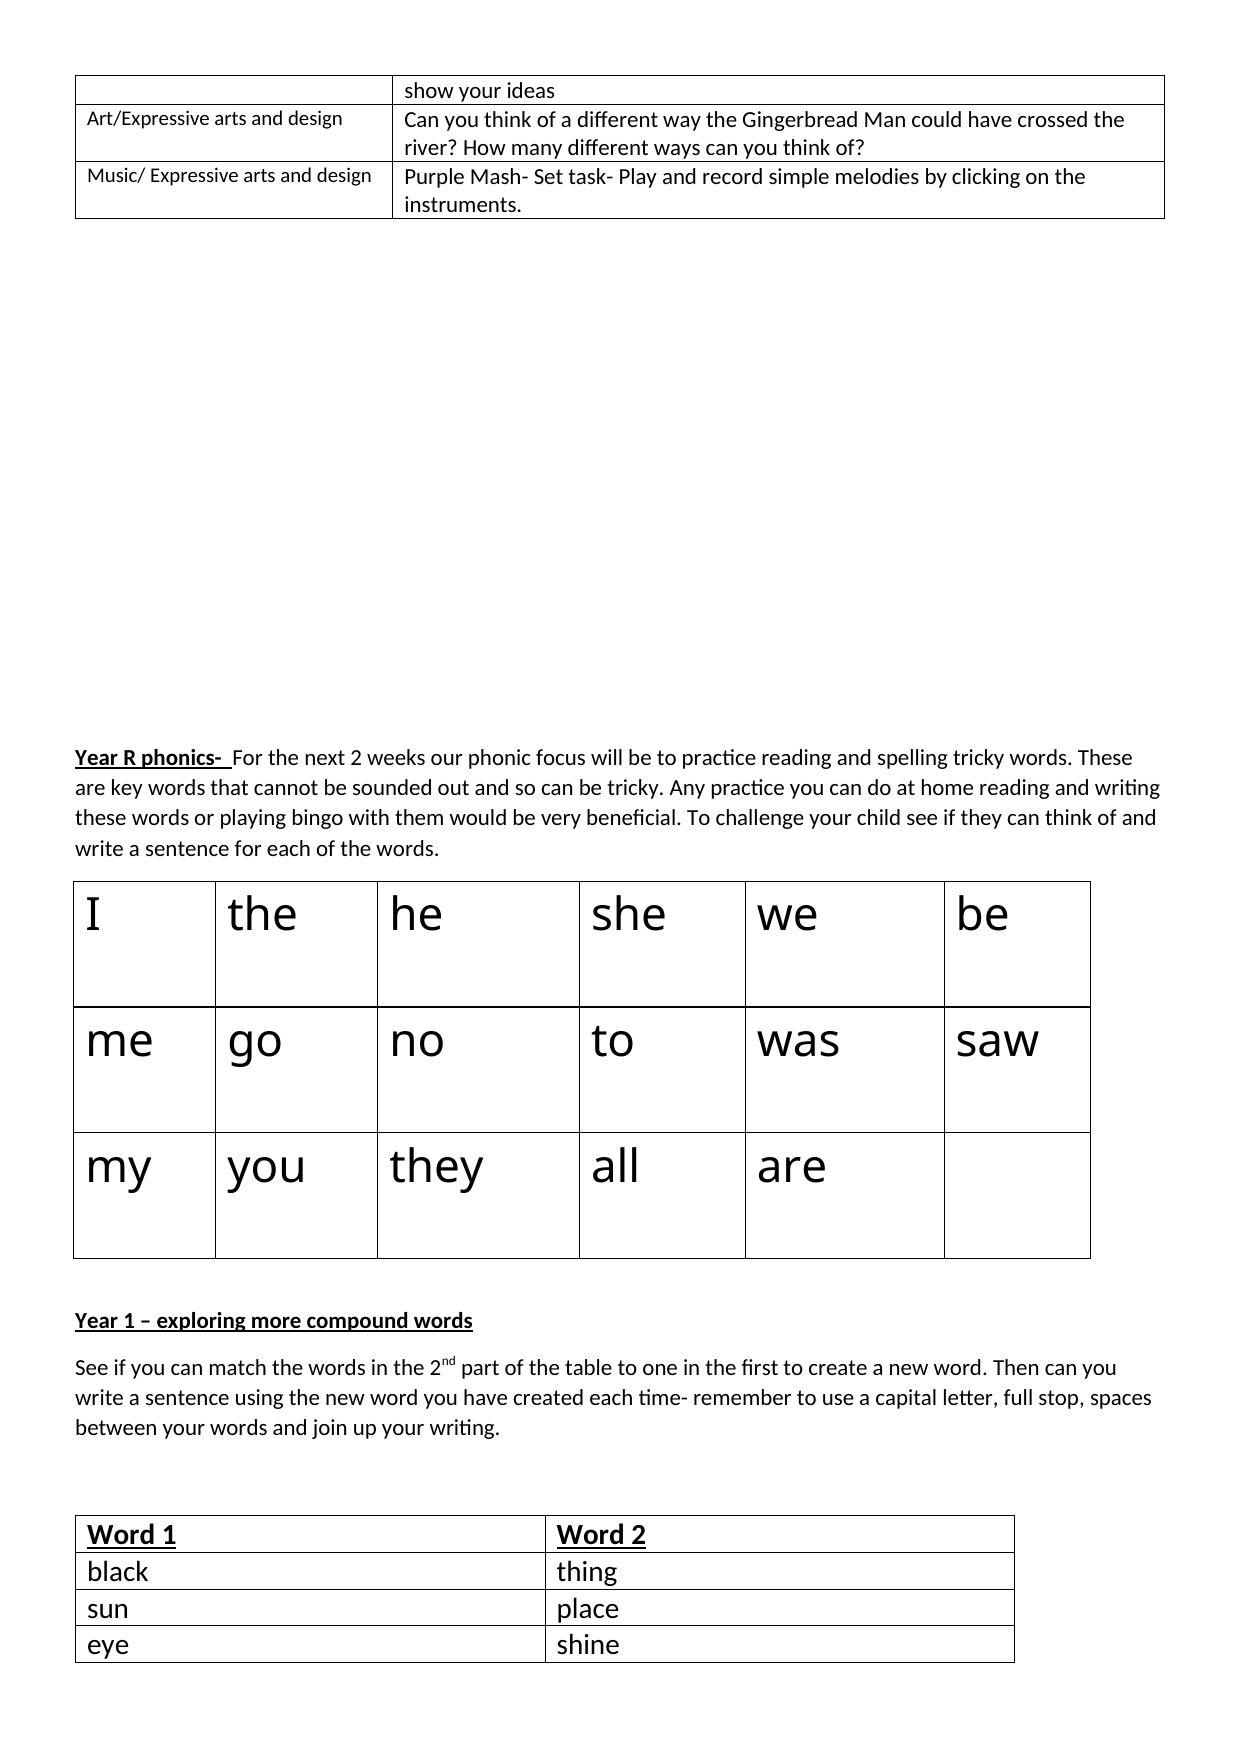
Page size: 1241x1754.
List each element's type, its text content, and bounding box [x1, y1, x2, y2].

table_cell no [378, 1008, 579, 1132]
table_cell me [74, 1008, 215, 1132]
table_cell they [378, 1133, 579, 1258]
table_header Word 1 [76, 1516, 545, 1552]
table_cell Can you think of a different way the Gingerbread Man could have crossed the river? How many different ways can you think of? [393, 105, 1164, 161]
table_header the [216, 882, 377, 1006]
table_cell [945, 1133, 1090, 1258]
table_header I [74, 882, 215, 1006]
table_cell Art/Expressive arts and design [76, 105, 392, 161]
table_header she [580, 882, 745, 1006]
table_cell you [216, 1133, 377, 1258]
text Year R phonics- For the next 2 weeks our phonic focus will be to practice reading and spelling tricky words. These are key words that cannot be sounded out and so can be tricky. Any practice you can do at home reading and writing these words or playing bingo with them would be very beneficial. To challenge your child see if they can think of and write a sentence for each of the words. [75, 743, 1165, 862]
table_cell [76, 76, 392, 104]
table_cell eye [76, 1626, 545, 1662]
table_header we [746, 882, 944, 1006]
table_cell to [580, 1008, 745, 1132]
table_cell was [746, 1008, 944, 1132]
table_header be [945, 882, 1090, 1006]
table_header Word 2 [546, 1516, 1014, 1552]
table_cell Music/ Expressive arts and design [76, 162, 392, 218]
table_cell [393, 76, 1164, 104]
table_cell shine [546, 1626, 1014, 1662]
table_cell all [580, 1133, 745, 1258]
table_cell sun [76, 1590, 545, 1625]
table_cell place [546, 1590, 1014, 1625]
table_header he [378, 882, 579, 1006]
table_cell saw [945, 1008, 1090, 1132]
text See if you can match the words in the 2nd part of the table to one in the first to create a new word. Then can you write a sentence using the new word you have created each time- remember to use a capital letter, full stop, spaces between your words and join up your writing. [75, 1353, 1165, 1441]
text Year 1 – exploring more compound words [75, 1306, 1165, 1334]
table_cell thing [546, 1553, 1014, 1589]
table_cell Purple Mash- Set task- Play and record simple melodies by clicking on the instruments. [393, 162, 1164, 218]
table_cell black [76, 1553, 545, 1589]
table_cell go [216, 1008, 377, 1132]
table_cell are [746, 1133, 944, 1258]
table_cell my [74, 1133, 215, 1258]
